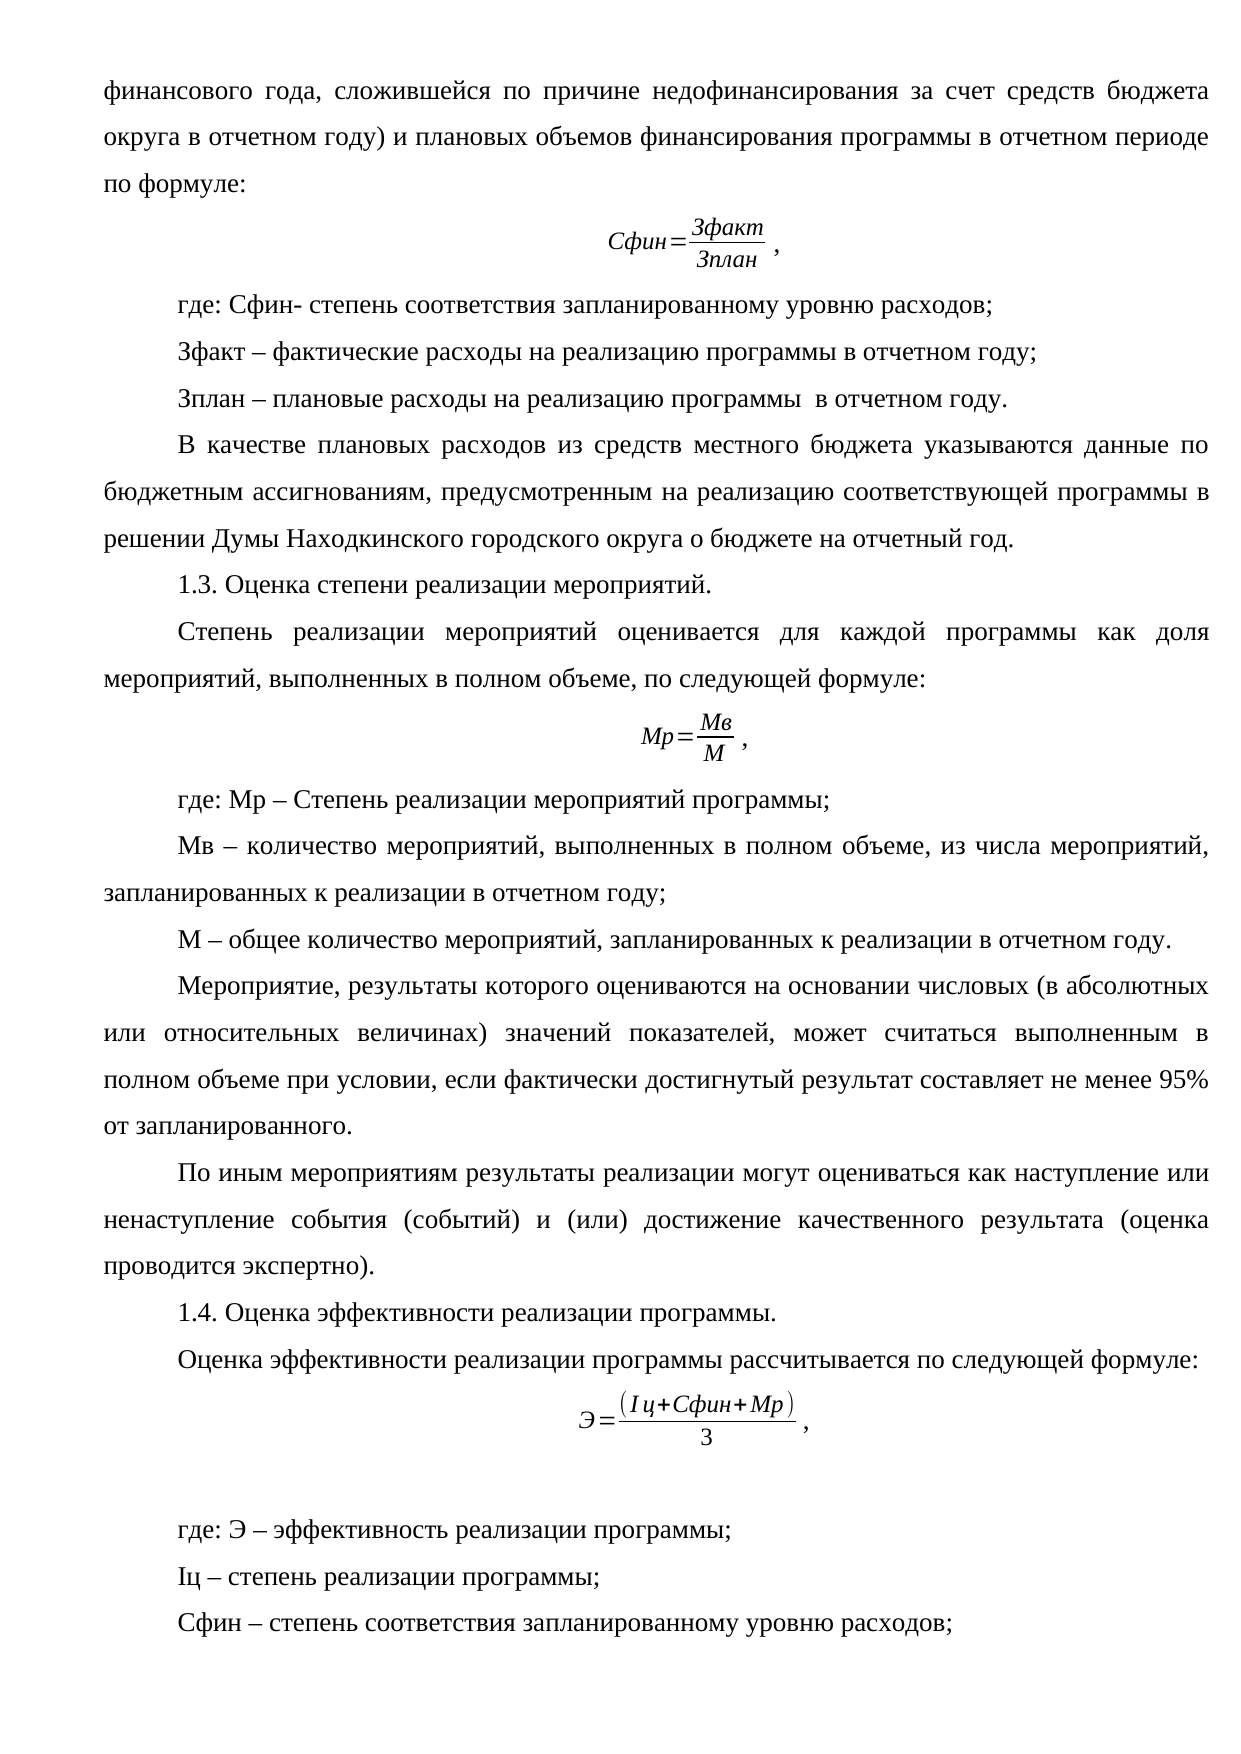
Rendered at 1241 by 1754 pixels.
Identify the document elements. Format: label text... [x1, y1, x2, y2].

text По иным мероприятиям результаты реализации могут оцениваться как наступление или ненаступление события (событий) и (или) достижение качественного результата (оценка проводится экспертно). [103, 1156, 1211, 1281]
list Зфакт – фактические расходы на реализацию программы в отчетном году; [103, 335, 1211, 366]
list где: Мр – Степень реализации мероприятий программы; [103, 783, 1211, 814]
list Зплан – плановые расходы на реализацию программы в отчетном году. [103, 382, 1211, 413]
text В качестве плановых расходов из средств местного бюджета указываются данные по бюджетным ассигнованиям, предусмотренным на реализацию соответствующей программы в решении Думы Находкинского городского округа о бюджете на отчетный год. [103, 428, 1211, 553]
text где: Э – эффективность реализации программы; [103, 1513, 1211, 1544]
text , [103, 1389, 1211, 1451]
list Мв – количество мероприятий, выполненных в полном объеме, из числа мероприятий, запланированных к реализации в отчетном году; [103, 829, 1211, 907]
text Оценка эффективности реализации программы рассчитывается по следующей формуле: [103, 1343, 1211, 1374]
text где: Cфин- степень соответствия запланированному уровню расходов; [103, 288, 1211, 319]
text М – общее количество мероприятий, запланированных к реализации в отчетном году. [103, 923, 1211, 954]
text 1.4. Оценка эффективности реализации программы. [103, 1296, 1211, 1327]
list , [103, 708, 1211, 767]
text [103, 74, 1211, 198]
text Iц – степень реализации программы; [103, 1559, 1211, 1591]
list 1.3. Оценка степени реализации мероприятий. [103, 568, 1211, 599]
text Мероприятие, результаты которого оцениваются на основании числовых (в абсолютных или относительных величинах) значений показателей, может считаться выполненным в полном объеме при условии, если фактически достигнутый результат составляет не менее 95% от запланированного. [103, 969, 1211, 1141]
list Сфин – степень соответствия запланированному уровню расходов; [103, 1606, 1211, 1637]
text , [103, 214, 1211, 273]
text Степень реализации мероприятий оценивается для каждой программы как доля мероприятий, выполненных в полном объеме, по следующей формуле: [103, 615, 1211, 693]
